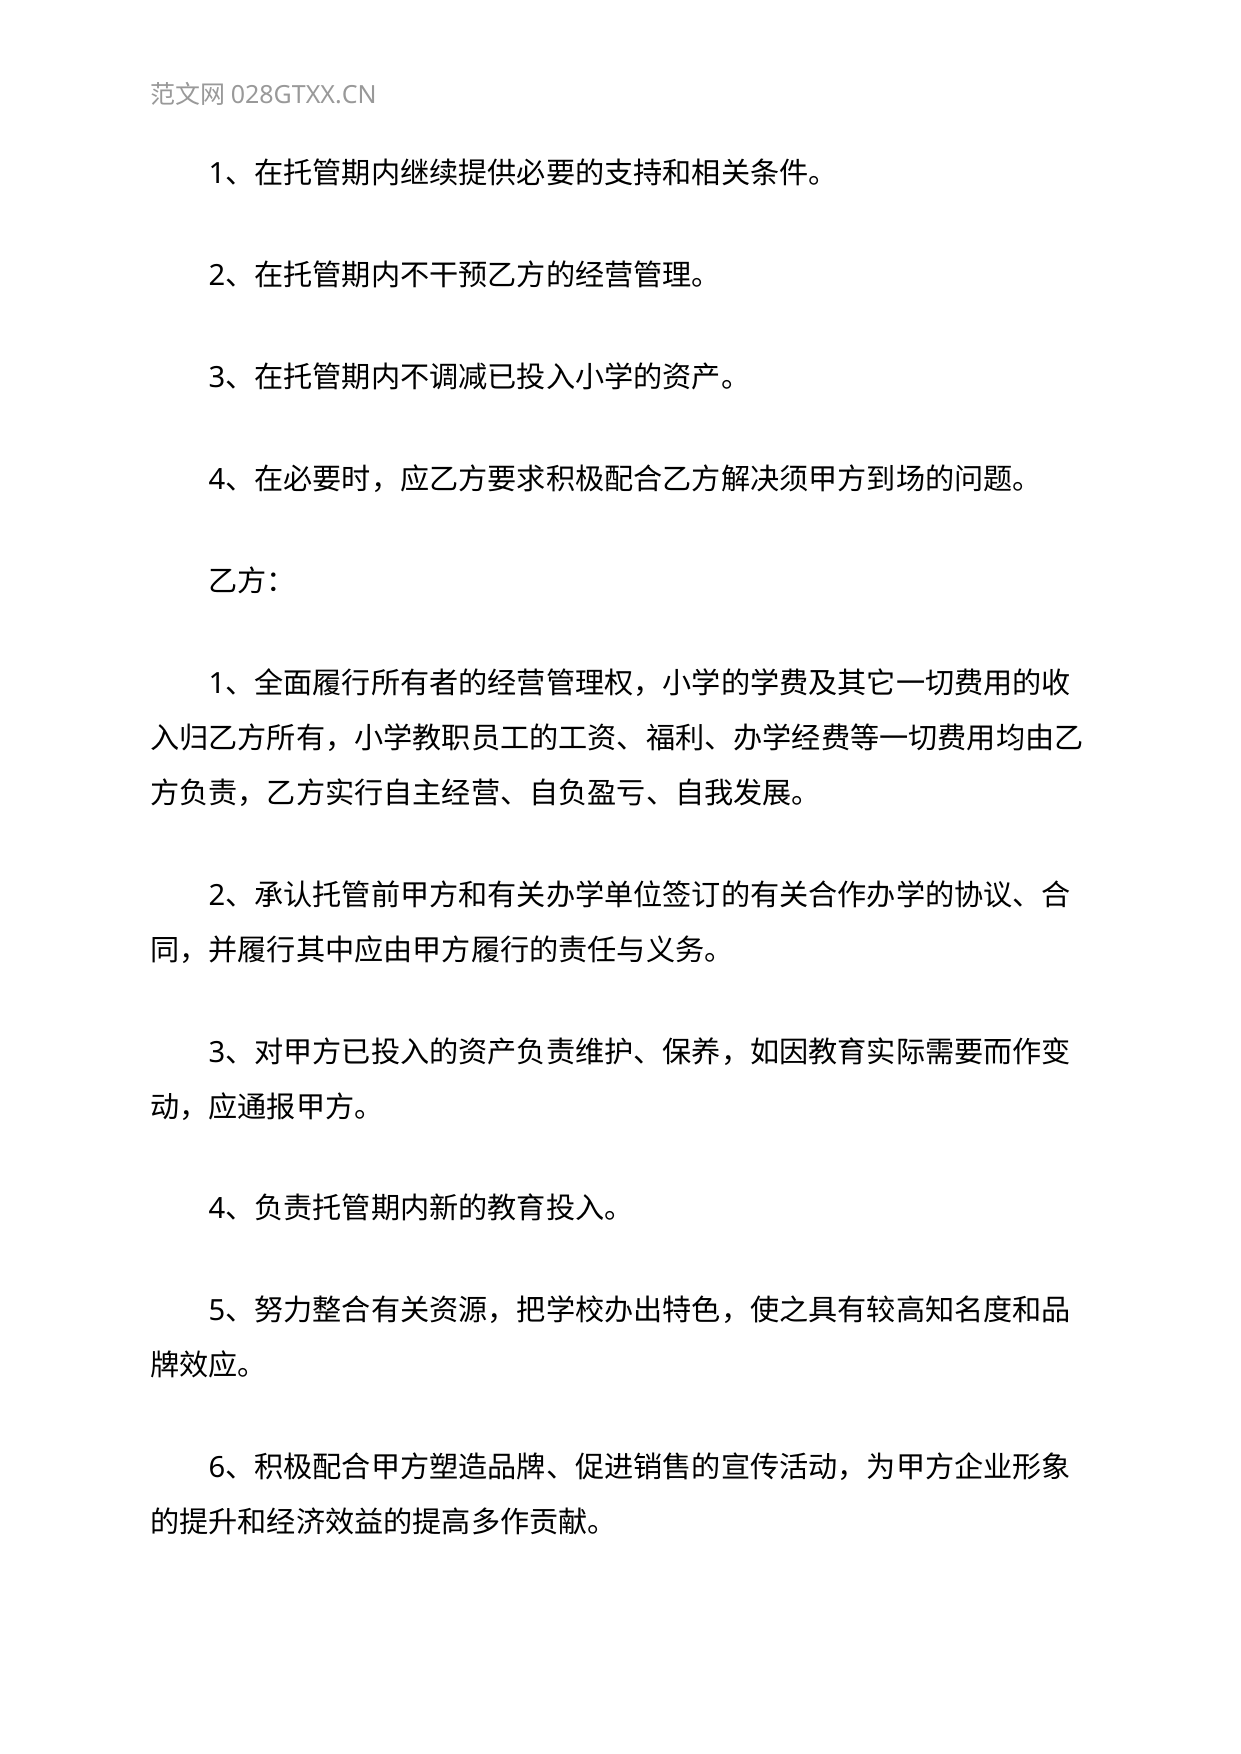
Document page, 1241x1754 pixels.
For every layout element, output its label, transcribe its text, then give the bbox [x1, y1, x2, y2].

text 3、在托管期内不调减已投入小学的资产。 [150, 354, 1090, 396]
text 1、全面履行所有者的经营管理权，小学的学费及其它一切费用的收入归乙方所有，小学教职员工的工资、福利、办学经费等一切费用均由乙方负责，乙方实行自主经营、自负盈亏、自我发展。 [150, 660, 1090, 812]
text 6、积极配合甲方塑造品牌、促进销售的宣传活动，为甲方企业形象的提升和经济效益的提高多作贡献。 [150, 1444, 1090, 1541]
text 3、对甲方已投入的资产负责维护、保养，如因教育实际需要而作变动，应通报甲方。 [150, 1028, 1090, 1125]
text 4、在必要时，应乙方要求积极配合乙方解决须甲方到场的问题。 [150, 456, 1090, 498]
text 5、努力整合有关资源，把学校办出特色，使之具有较高知名度和品牌效应。 [150, 1287, 1090, 1384]
text 2、在托管期内不干预乙方的经营管理。 [150, 252, 1090, 294]
text 乙方： [150, 558, 1090, 600]
text 1、在托管期内继续提供必要的支持和相关条件。 [150, 150, 1090, 192]
text 4、负责托管期内新的教育投入。 [150, 1185, 1090, 1227]
text 2、承认托管前甲方和有关办学单位签订的有关合作办学的协议、合同，并履行其中应由甲方履行的责任与义务。 [150, 871, 1090, 969]
